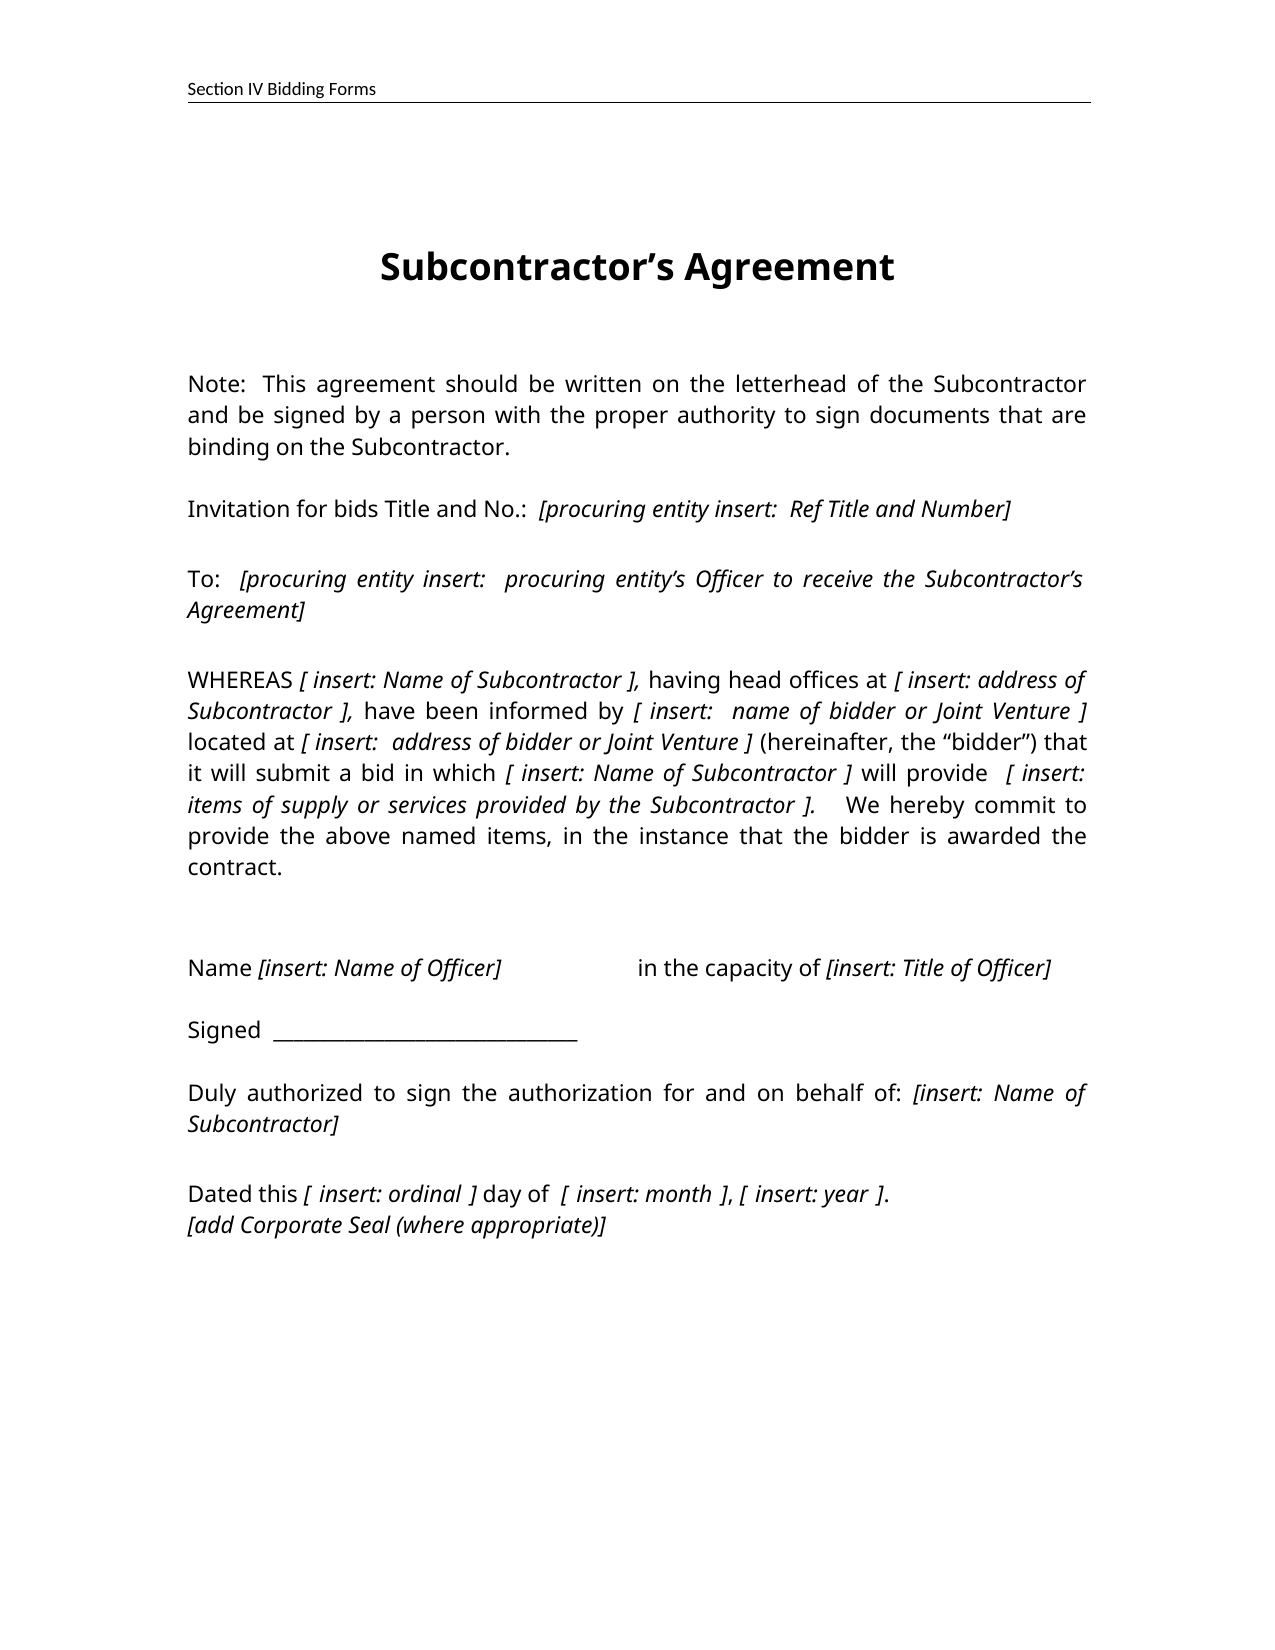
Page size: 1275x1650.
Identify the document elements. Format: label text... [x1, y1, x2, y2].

subtitle Duly authorized to sign the authorization for and on behalf of: [insert: Name of Subcontractor] [187, 1077, 1087, 1139]
subtitle Dated this [ insert: ordinal ] day of [ insert: month ], [ insert: year ]. [187, 1178, 1087, 1209]
subtitle Name [insert: Name of Officer] in the capacity of [insert: Title of Officer] [187, 952, 1087, 983]
text Subcontractor’s Agreement [187, 240, 1087, 291]
subtitle WHEREAS [ insert: Name of Subcontractor ], having head offices at [ insert: address of Subcontractor ], have been informed by [ insert: name of bidder or Joint Venture ] located at [ insert: address of bidder or Joint Venture ] (hereinafter, the “bidder”) that it will submit a bid in which [ insert: Name of Subcontractor ] will provide [ insert: items of supply or services provided by the Subcontractor ]. We hereby commit to provide the above named items, in the instance that the bidder is awarded the contract. [187, 664, 1087, 882]
subtitle [add Corporate Seal (where appropriate)] [187, 1209, 1087, 1240]
subtitle Signed ______________________________ [187, 1014, 1087, 1046]
subtitle Note: This agreement should be written on the letterhead of the Subcontractor and be signed by a person with the proper authority to sign documents that are binding on the Subcontractor. [187, 368, 1087, 462]
subtitle Invitation for bids Title and No.: [procuring entity insert: Ref Title and Number] [187, 493, 1087, 524]
subtitle To: [procuring entity insert: procuring entity’s Officer to receive the Subcontractor’s Agreement] [187, 563, 1087, 625]
